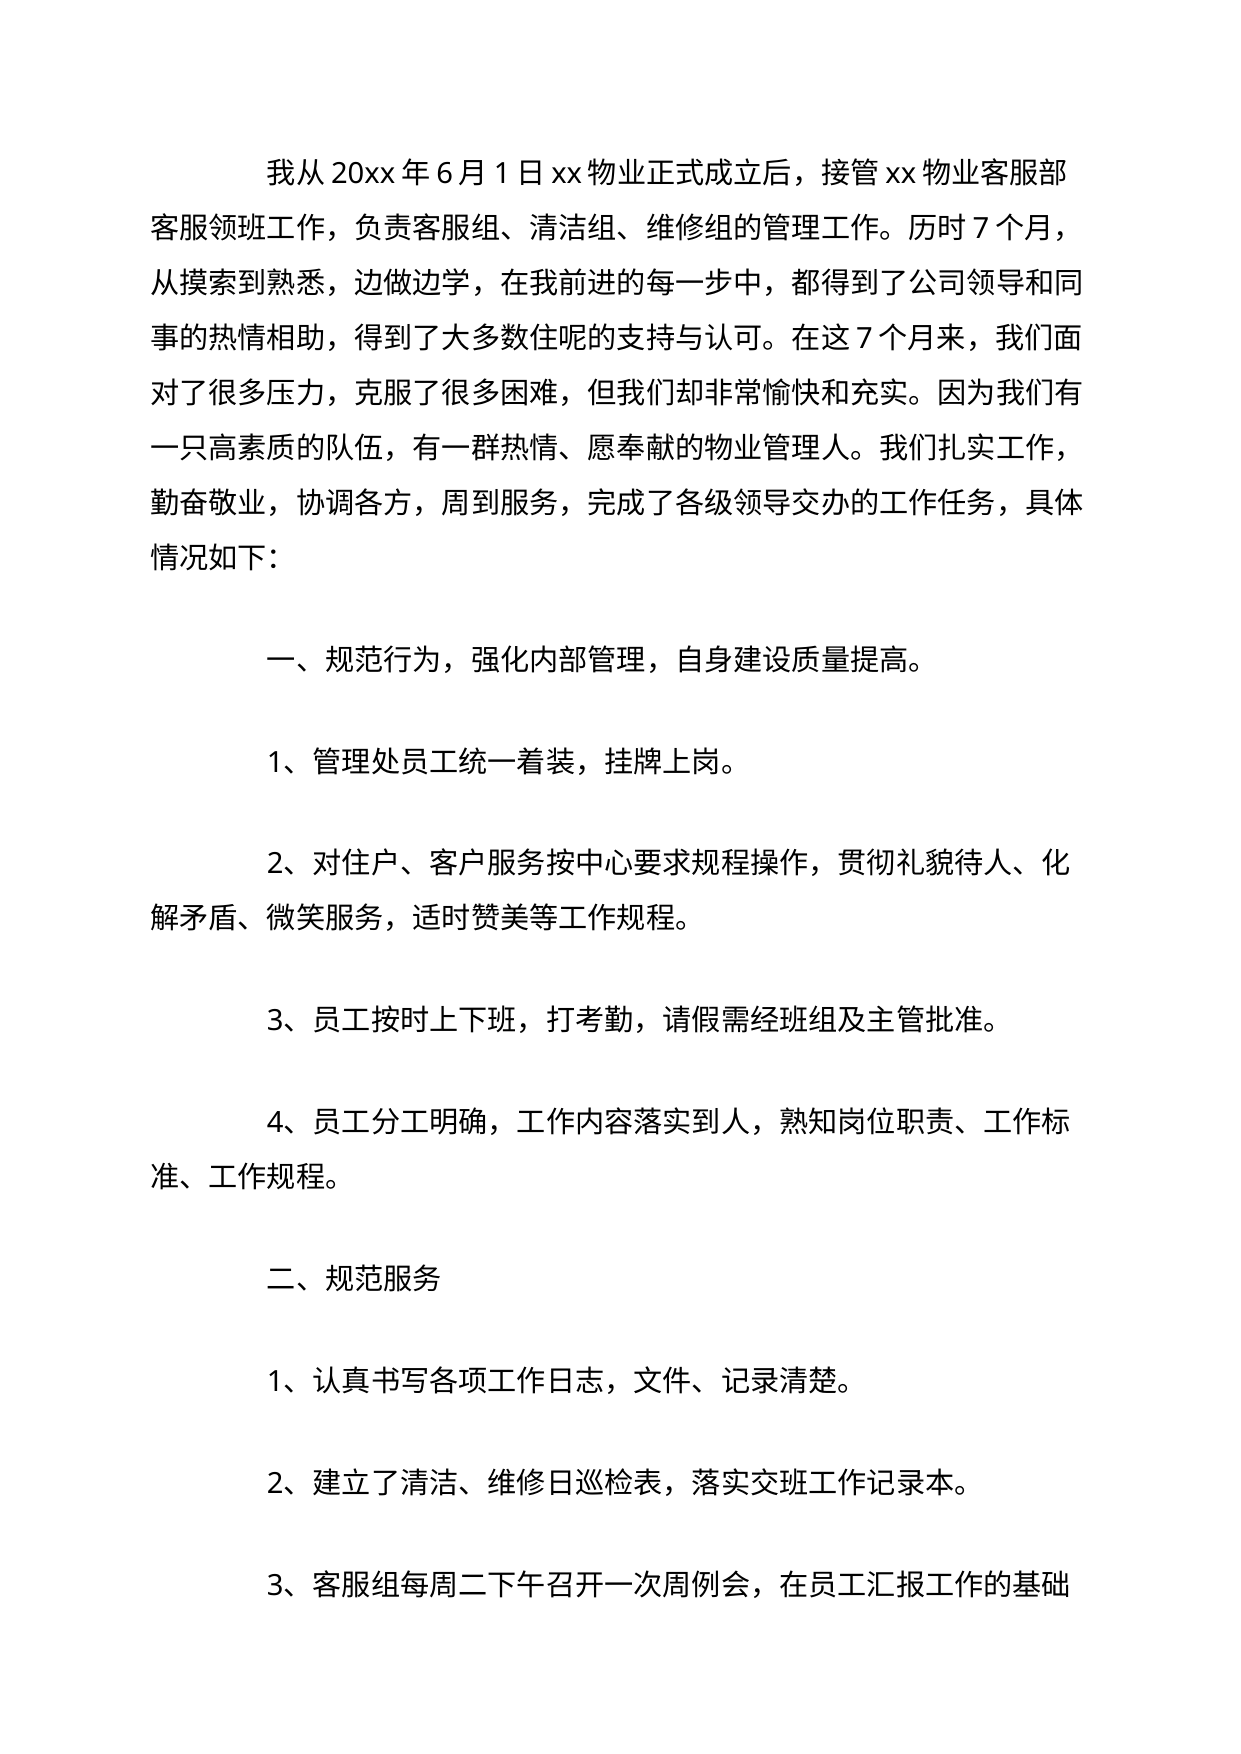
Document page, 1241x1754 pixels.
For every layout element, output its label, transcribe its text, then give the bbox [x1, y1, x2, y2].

text 2、建立了清洁、维修日巡检表，落实交班工作记录本。 [150, 1459, 1090, 1502]
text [150, 1561, 1090, 1604]
text 二、规范服务 [150, 1256, 1090, 1298]
text 2、对住户、客户服务按中心要求规程操作，贯彻礼貌待人、化解矛盾、微笑服务，适时赞美等工作规程。 [150, 840, 1090, 937]
text 我从20xx年6月1日xx物业正式成立后，接管xx物业客服部客服领班工作，负责客服组、清洁组、维修组的管理工作。历时7个月，从摸索到熟悉，边做边学，在我前进的每一步中，都得到了公司领导和同事的热情相助，得到了大多数住呢的支持与认可。在这7个月来，我们面对了很多压力，克服了很多困难，但我们却非常愉快和充实。因为我们有一只高素质的队伍，有一群热情、愿奉献的物业管理人。我们扎实工作，勤奋敬业，协调各方，周到服务，完成了各级领导交办的工作任务，具体情况如下： [150, 150, 1090, 577]
text 一、规范行为，强化内部管理，自身建设质量提高。 [150, 636, 1090, 679]
text 4、员工分工明确，工作内容落实到人，熟知岗位职责、工作标准、工作规程。 [150, 1099, 1090, 1196]
text 1、管理处员工统一着装，挂牌上岗。 [150, 738, 1090, 781]
text 1、认真书写各项工作日志，文件、记录清楚。 [150, 1357, 1090, 1400]
text 3、员工按时上下班，打考勤，请假需经班组及主管批准。 [150, 997, 1090, 1039]
